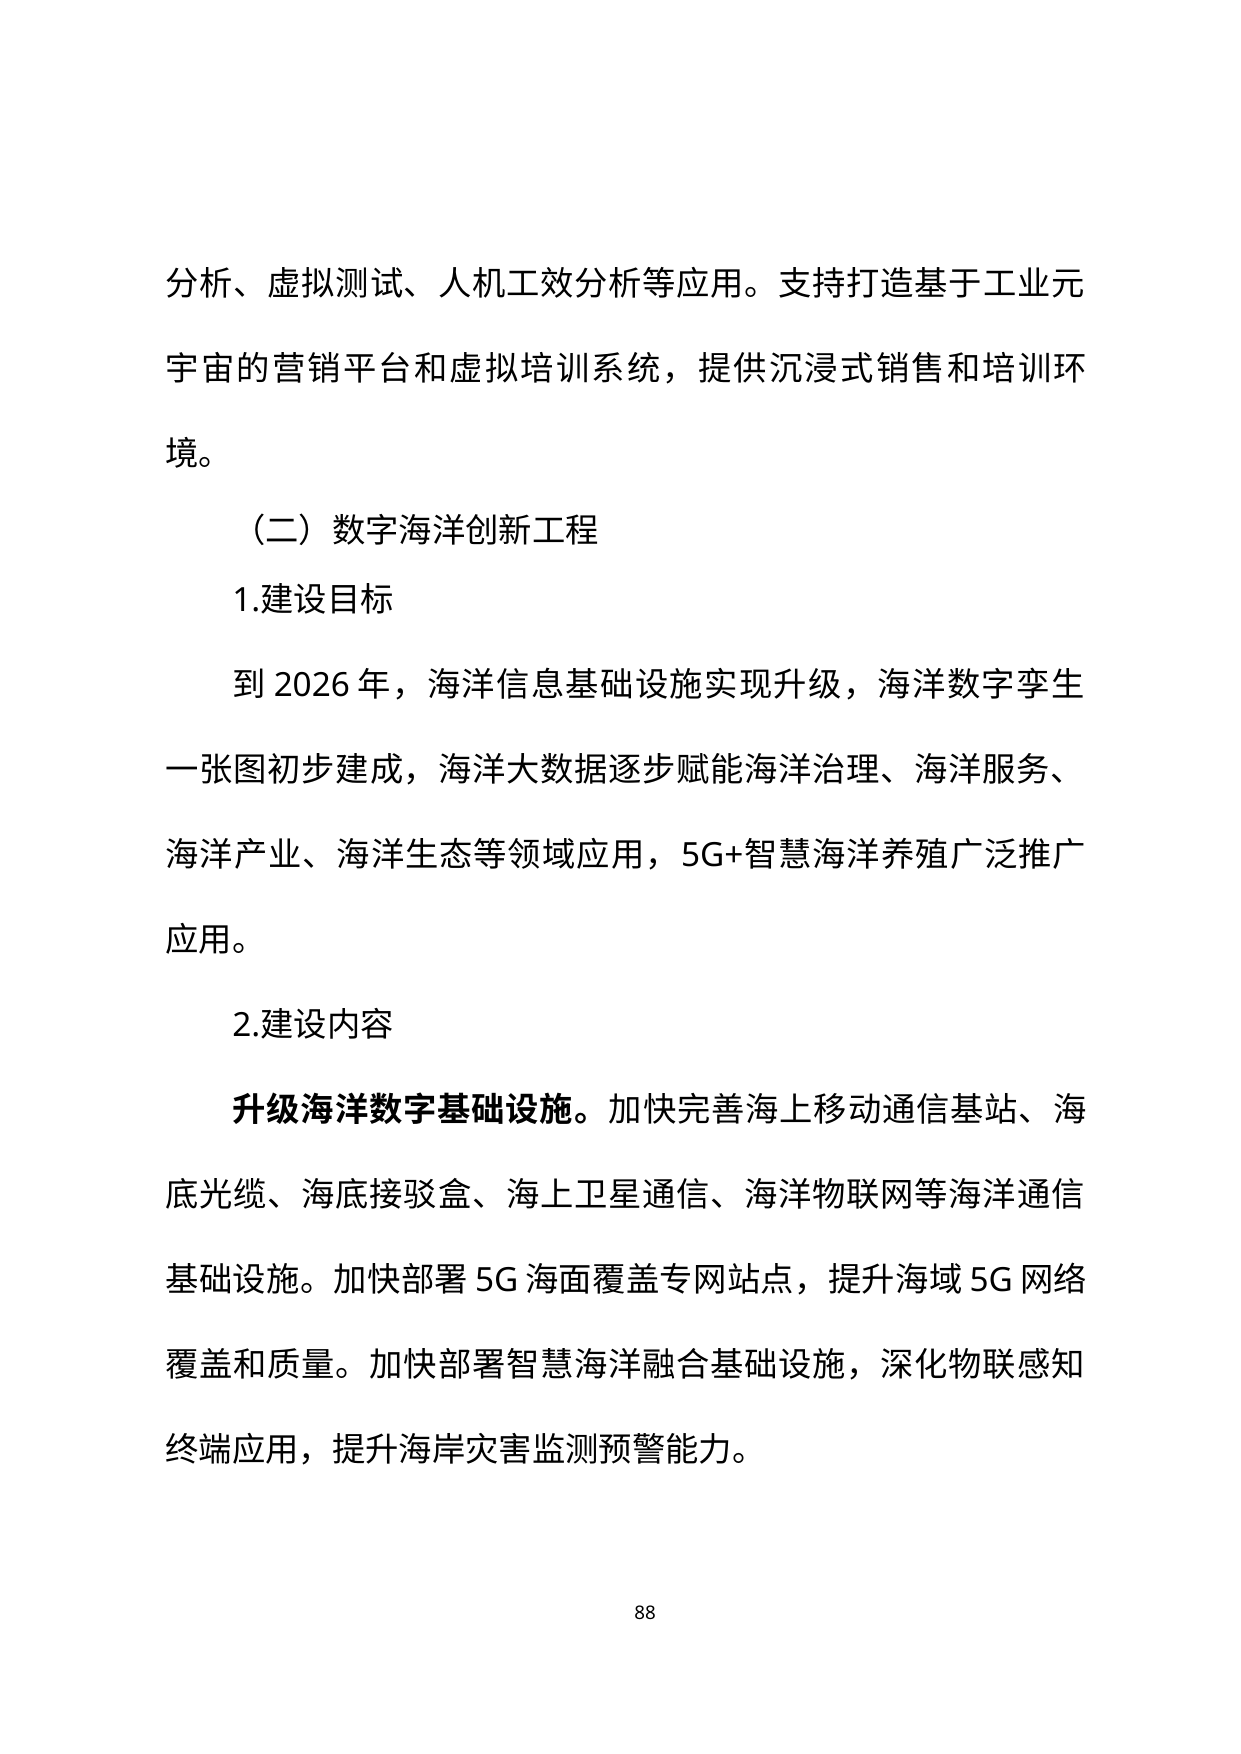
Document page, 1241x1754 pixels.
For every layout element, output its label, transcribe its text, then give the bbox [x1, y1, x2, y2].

text 2.建设内容 [165, 979, 1087, 1064]
text 1.建设目标 [165, 554, 1087, 639]
text （二）数字海洋创新工程 [165, 494, 1087, 554]
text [165, 239, 1087, 494]
text 到2026年，海洋信息基础设施实现升级，海洋数字孪生一张图初步建成，海洋大数据逐步赋能海洋治理、海洋服务、海洋产业、海洋生态等领域应用，5G+智慧海洋养殖广泛推广应用。 [165, 639, 1087, 979]
text 升级海洋数字基础设施。加快完善海上移动通信基站、海底光缆、海底接驳盒、海上卫星通信、海洋物联网等海洋通信基础设施。加快部署5G海面覆盖专网站点，提升海域5G网络覆盖和质量。加快部署智慧海洋融合基础设施，深化物联感知终端应用，提升海岸灾害监测预警能力。 [165, 1064, 1087, 1489]
